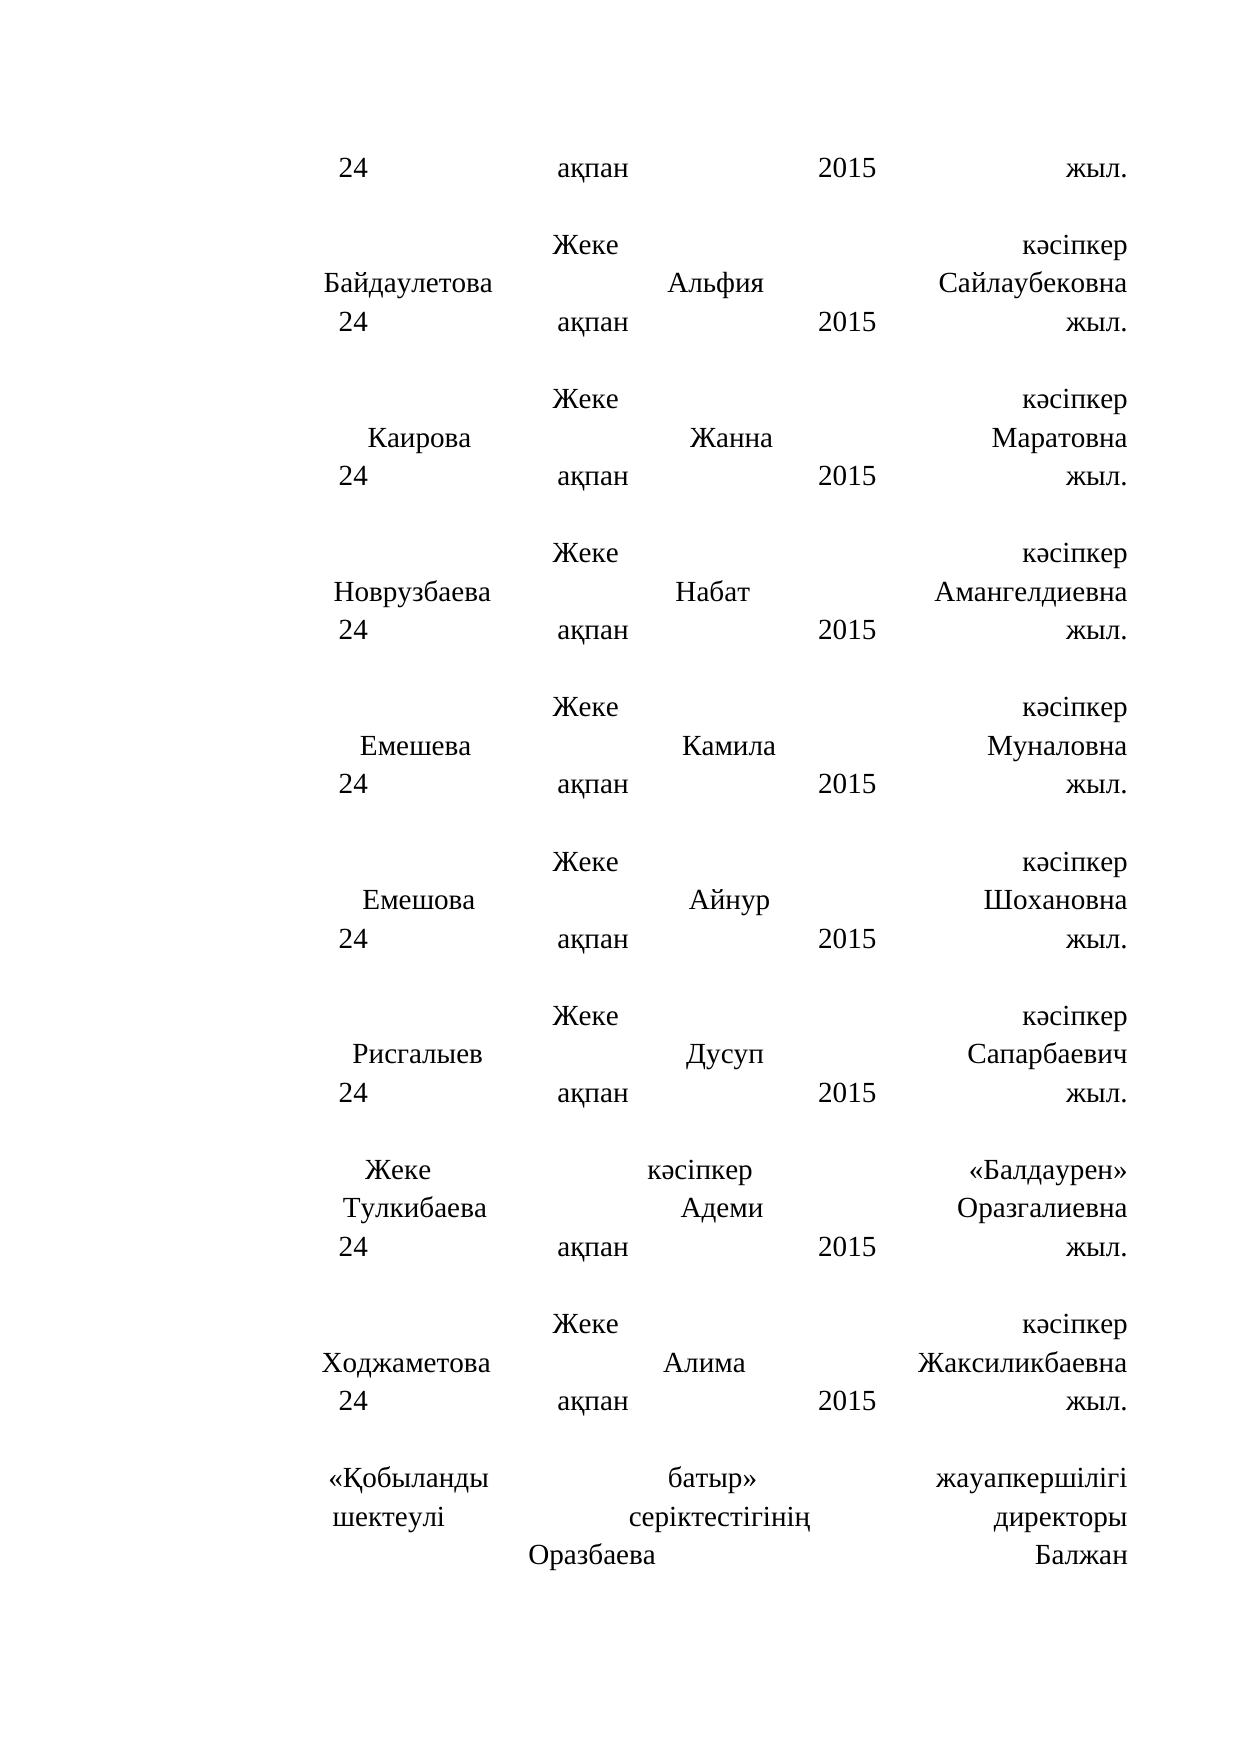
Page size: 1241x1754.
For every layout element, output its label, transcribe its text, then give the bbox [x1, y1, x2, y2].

text Жеке кәсіпкер Емешева Камила Муналовна 24 ақпан 2015 жыл. [112, 689, 1128, 839]
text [112, 1460, 1128, 1571]
text Жеке кәсіпкер Емешова Айнур Шохановна 24 ақпан 2015 жыл. [112, 844, 1128, 993]
text Жеке кәсіпкер Байдаулетова Альфия Сайлаубековна 24 ақпан 2015 жыл. [112, 227, 1128, 376]
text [112, 150, 1128, 222]
text Жеке кәсіпкер Рисгалыев Дусуп Сапарбаевич 24 ақпан 2015 жыл. [112, 998, 1128, 1147]
text Жеке кәсіпкер «Балдаурен» Тулкибаева Адеми Оразгалиевна 24 ақпан 2015 жыл. [112, 1152, 1128, 1301]
text Жеке кәсіпкер Каирова Жанна Маратовна 24 ақпан 2015 жыл. [112, 381, 1128, 530]
text Жеке кәсіпкер Новрузбаева Набат Амангелдиевна 24 ақпан 2015 жыл. [112, 535, 1128, 684]
text Жеке кәсіпкер Ходжаметова Алима Жаксиликбаевна 24 ақпан 2015 жыл. [112, 1306, 1128, 1455]
